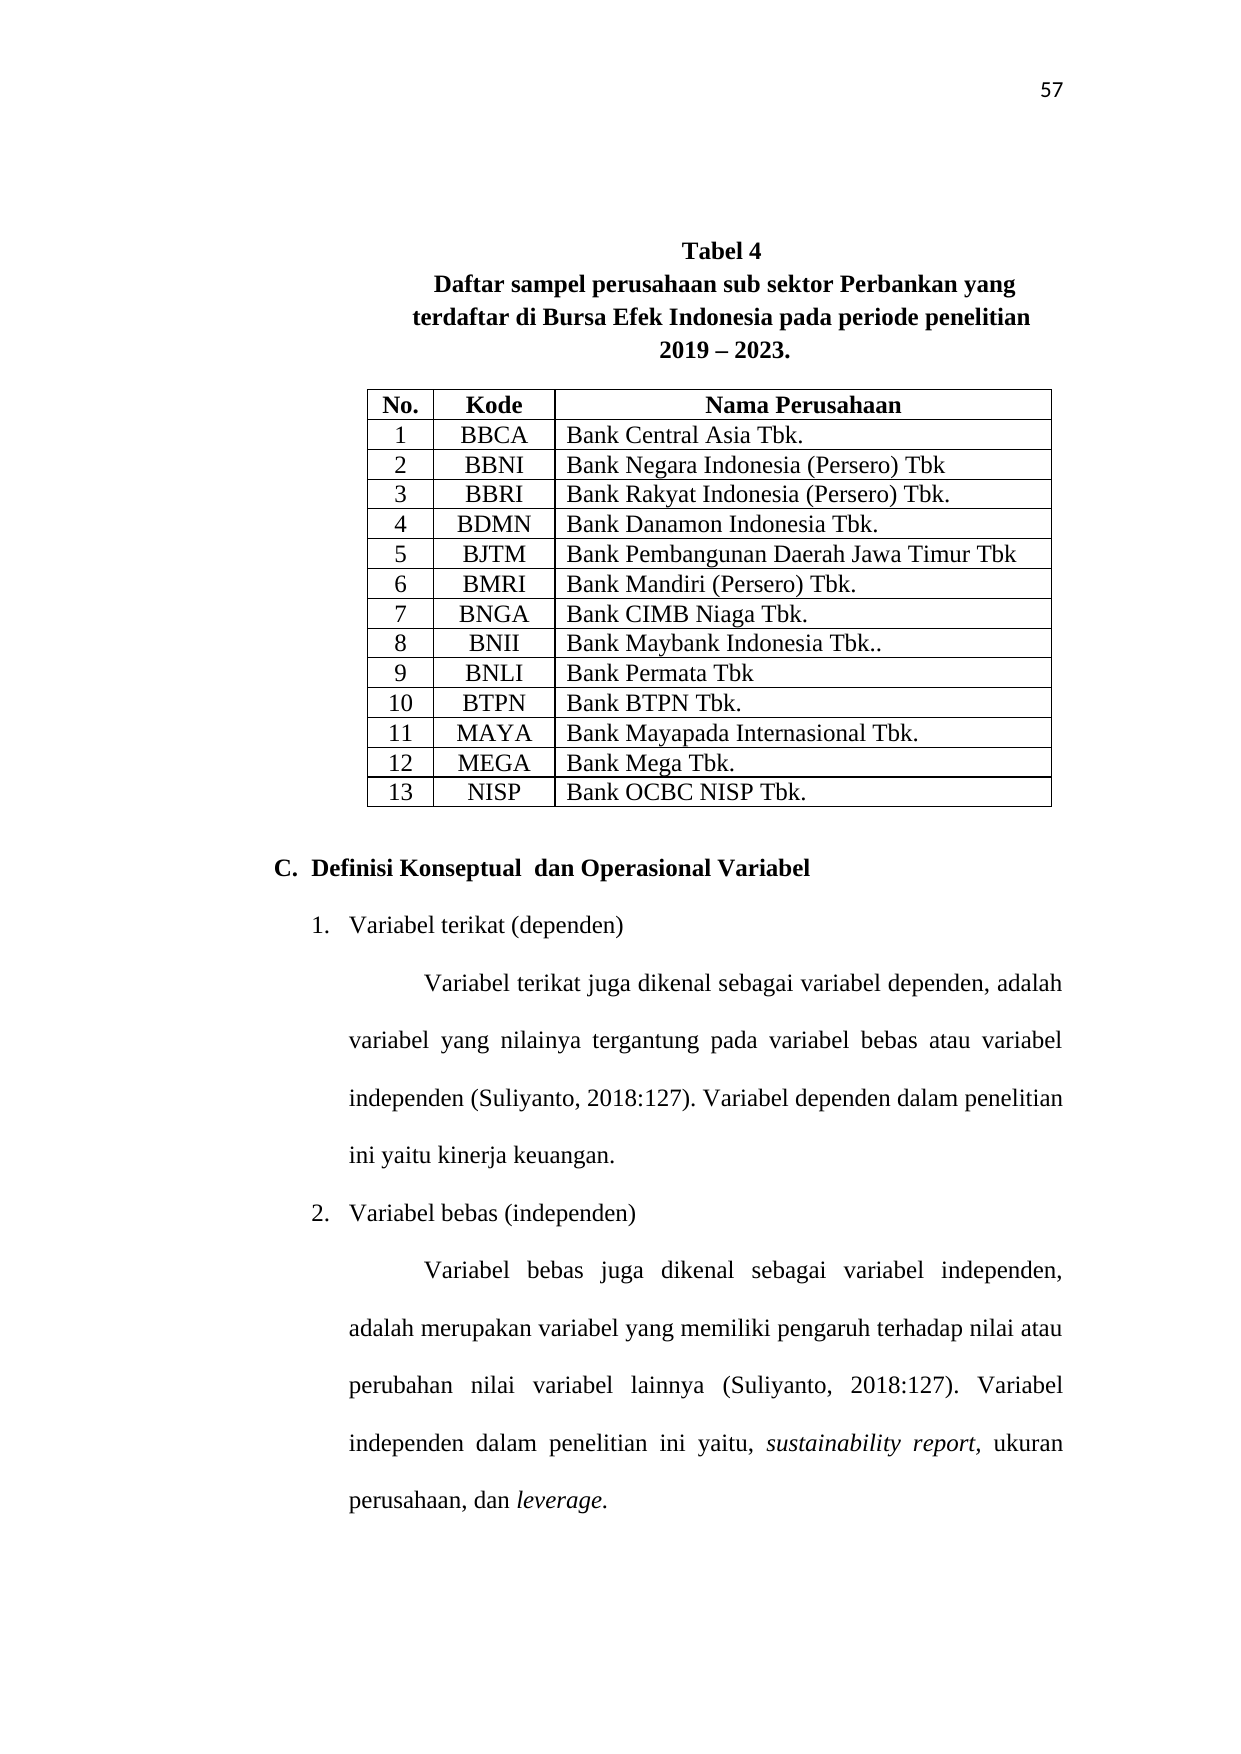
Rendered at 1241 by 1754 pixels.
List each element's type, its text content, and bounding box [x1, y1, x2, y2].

list Variabel terikat juga dikenal sebagai variabel dependen, adalah variabel yang nilainya tergantung pada variabel bebas atau variabel independen (Suliyanto, 2018:127). Variabel dependen dalam penelitian ini yaitu kinerja keuangan. [349, 968, 1063, 1169]
table_cell BBRI [434, 480, 554, 508]
table_cell 13 [368, 778, 433, 806]
list Variabel bebas juga dikenal sebagai variabel independen, adalah merupakan variabel yang memiliki pengaruh terhadap nilai atau perubahan nilai variabel lainnya (Suliyanto, 2018:127). Variabel independen dalam penelitian ini yaitu, sustainability report, ukuran perusahaan, dan leverage. [349, 1255, 1063, 1514]
table_cell BNII [434, 629, 554, 657]
table_cell Bank Mandiri (Persero) Tbk. [556, 569, 1051, 598]
table_cell 6 [368, 569, 433, 598]
table_cell Bank Maybank Indonesia Tbk.. [556, 629, 1051, 657]
table_cell 12 [368, 748, 433, 776]
table_cell 2 [368, 450, 433, 478]
table_header Kode [434, 390, 554, 419]
table_cell BTPN [434, 688, 554, 717]
table_cell Bank Negara Indonesia (Persero) Tbk [556, 450, 1051, 478]
table_cell Bank Central Asia Tbk. [556, 420, 1051, 449]
table_cell Bank Mega Tbk. [556, 748, 1051, 776]
table_header Nama Perusahaan [556, 390, 1051, 419]
subtitle Definisi Konseptual dan Operasional Variabel [274, 853, 1063, 881]
table_cell 9 [368, 658, 433, 687]
table_cell 7 [368, 599, 433, 627]
table_header No. [368, 390, 433, 419]
table_cell Bank Pembangunan Daerah Jawa Timur Tbk [556, 539, 1051, 568]
text Tabel 4 Daftar sampel perusahaan sub sektor Perbankan yang terdaftar di Bursa Efek Indonesia pada periode penelitian 2019 – 2023. [386, 236, 1063, 364]
table_cell Bank Permata Tbk [556, 658, 1051, 687]
table_cell Bank OCBC NISP Tbk. [556, 778, 1051, 806]
table_cell BBCA [434, 420, 554, 449]
table_cell MAYA [434, 718, 554, 747]
table_cell BNGA [434, 599, 554, 627]
list Variabel bebas (independen) [311, 1198, 1063, 1226]
table_cell BBNI [434, 450, 554, 478]
table_cell 1 [368, 420, 433, 449]
table_cell Bank Mayapada Internasional Tbk. [556, 718, 1051, 747]
table_cell 8 [368, 629, 433, 657]
table_cell 4 [368, 509, 433, 538]
table_cell MEGA [434, 748, 554, 776]
table_cell Bank Rakyat Indonesia (Persero) Tbk. [556, 480, 1051, 508]
table_cell 3 [368, 480, 433, 508]
table_cell 11 [368, 718, 433, 747]
list Variabel terikat (dependen) [311, 910, 1063, 939]
table_cell BJTM [434, 539, 554, 568]
table_cell 10 [368, 688, 433, 717]
table_cell NISP [434, 778, 554, 806]
table_cell BNLI [434, 658, 554, 687]
table_cell BMRI [434, 569, 554, 598]
table_cell 5 [368, 539, 433, 568]
table_cell Bank Danamon Indonesia Tbk. [556, 509, 1051, 538]
table_cell Bank CIMB Niaga Tbk. [556, 599, 1051, 627]
table_cell BDMN [434, 509, 554, 538]
table_cell Bank BTPN Tbk. [556, 688, 1051, 717]
